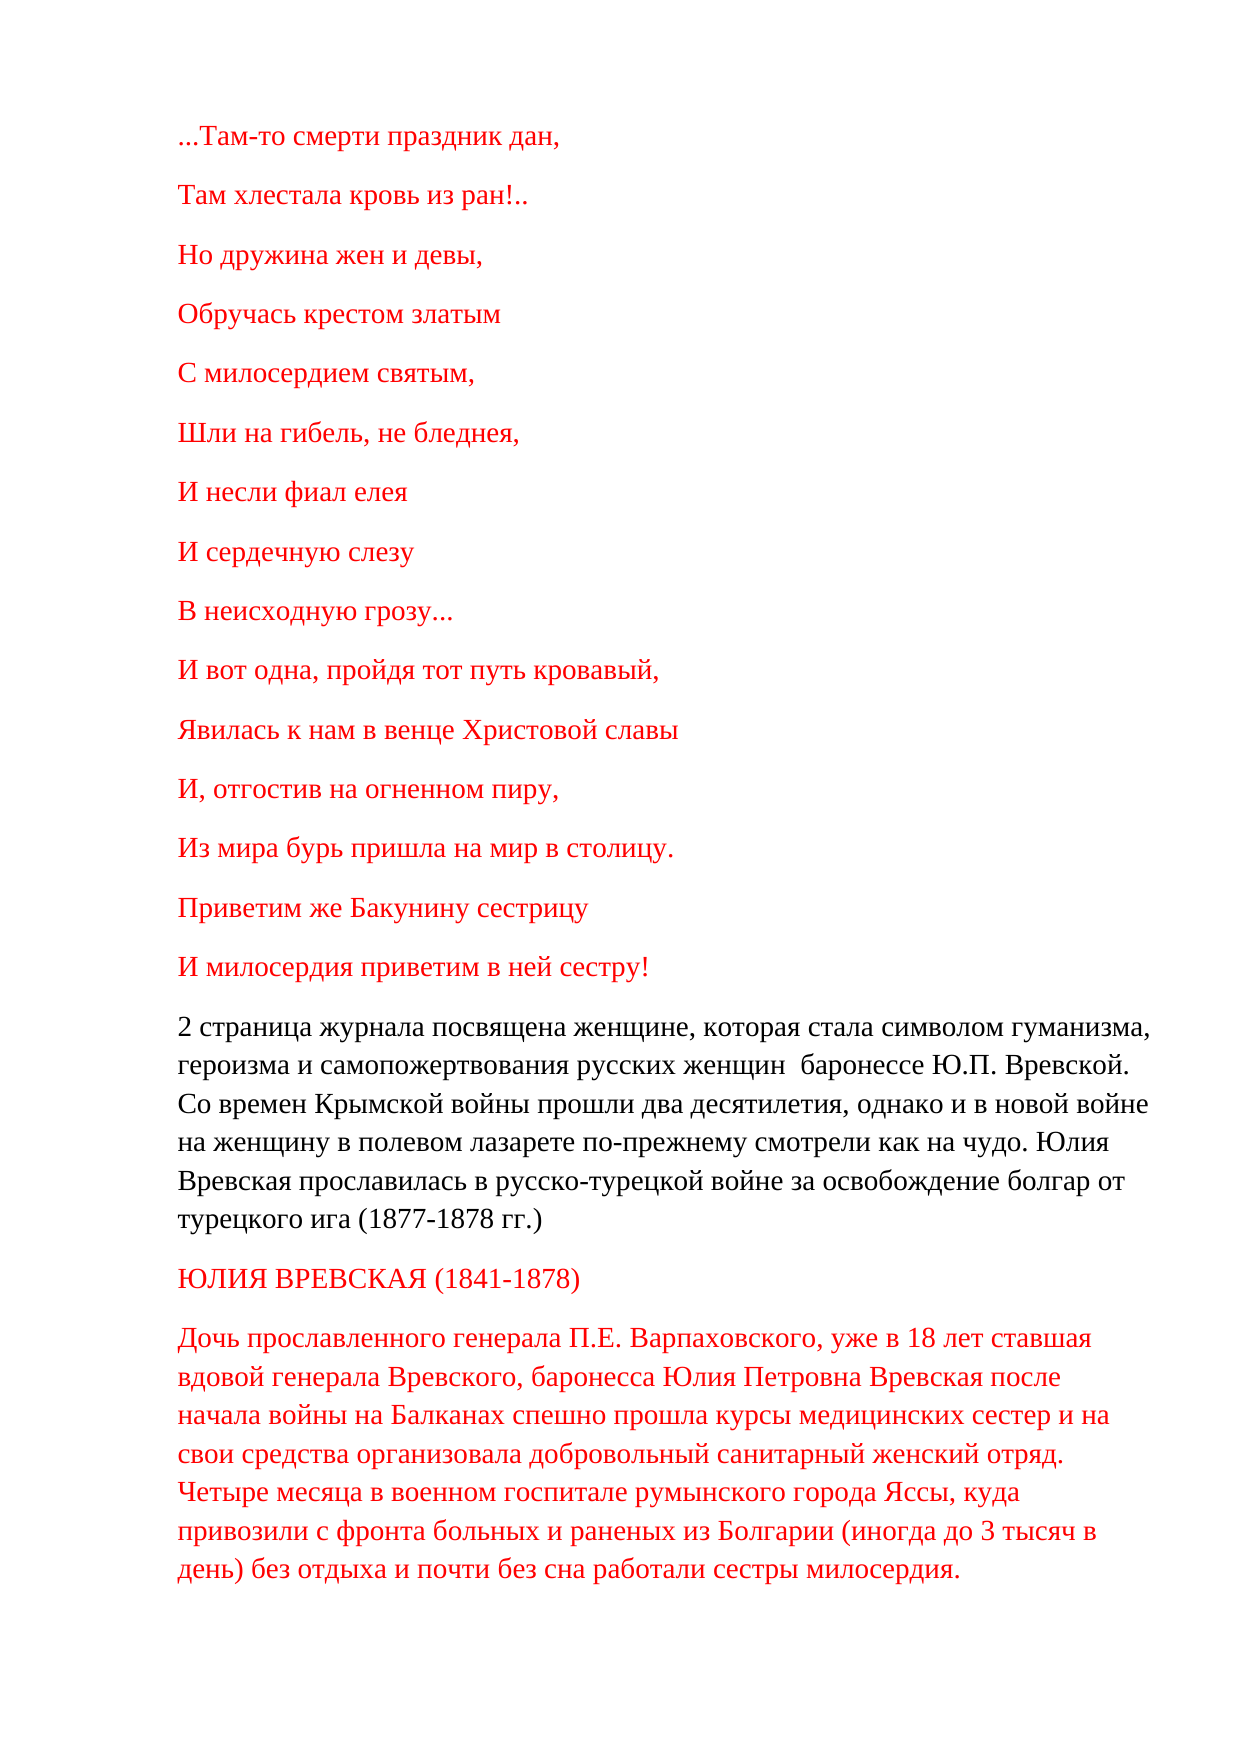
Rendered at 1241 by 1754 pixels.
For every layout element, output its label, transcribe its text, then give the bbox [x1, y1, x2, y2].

text Приветим же Бакунину сестрицу [177, 890, 1152, 923]
text И несли фиал елея [177, 474, 1152, 508]
text Обручась крестом златым [177, 296, 1152, 330]
text ЮЛИЯ ВРЕВСКАЯ (1841-1878) [177, 1261, 1152, 1294]
text Но дружина жен и девы, [177, 237, 1152, 270]
text С милосердием святым, [177, 356, 1152, 389]
text И, отгостив на огненном пиру, [177, 771, 1152, 805]
text Дочь прославленного генерала П.Е. Варпаховского, уже в 18 лет ставшая вдовой генерала Вревского, баронесса Юлия Петровна Вревская после начала войны на Балканах спешно прошла курсы медицинских сестер и на свои средства организовала добровольный санитарный женский отряд. Четыре месяца в военном госпитале румынского города Яссы, куда привозили с фронта больных и раненых из Болгарии (иногда до 3 тысяч в день) без отдыха и почти без сна работали сестры милосердия. [177, 1320, 1152, 1585]
text И сердечную слезу [177, 534, 1152, 567]
text Из мира бурь пришла на мир в столицу. [177, 831, 1152, 864]
text В неисходную грозу... [177, 593, 1152, 627]
text Шли на гибель, не бледнея, [177, 415, 1152, 448]
text И милосердия приветим в ней сестру! [177, 949, 1152, 983]
text Там хлестала кровь из ран!.. [177, 177, 1152, 211]
text И вот одна, пройдя тот путь кровавый, [177, 652, 1152, 686]
text 2 страница журнала посвящена женщине, которая стала символом гуманизма, героизма и самопожертвования русских женщин баронессе Ю.П. Вревской. Со времен Крымской войны прошли два десятилетия, однако и в новой войне на женщину в полевом лазарете по-прежнему смотрели как на чудо. Юлия Вревская прославилась в русско-турецкой войне за освобождение болгар от турецкого ига (1877-1878 гг.) [177, 1009, 1152, 1235]
text Явилась к нам в венце Христовой славы [177, 712, 1152, 745]
text ...Там-то смерти праздник дан, [177, 118, 1152, 152]
